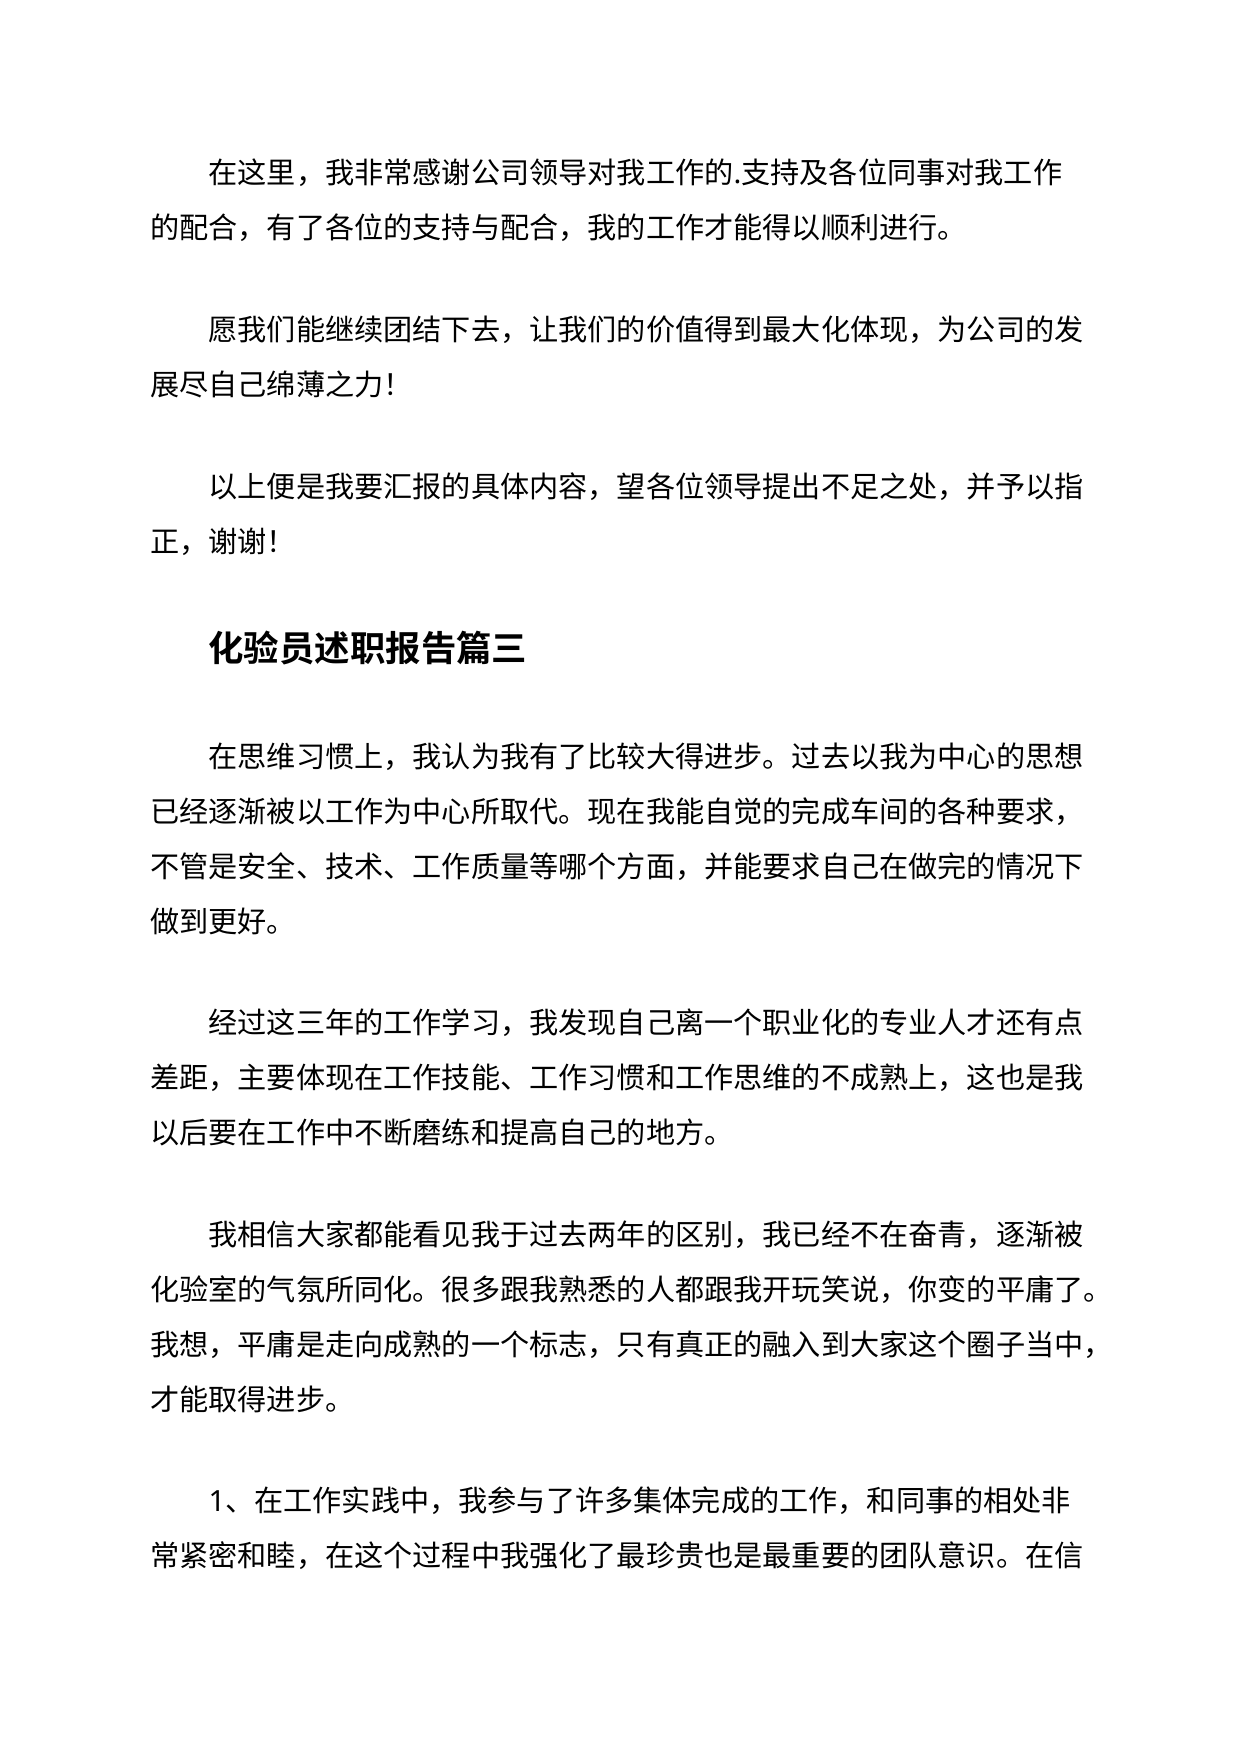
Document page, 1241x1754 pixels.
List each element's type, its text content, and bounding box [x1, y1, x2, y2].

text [150, 1478, 1090, 1575]
text 经过这三年的工作学习，我发现自己离一个职业化的专业人才还有点差距，主要体现在工作技能、工作习惯和工作思维的不成熟上，这也是我以后要在工作中不断磨练和提高自己的地方。 [150, 1000, 1090, 1152]
text 在思维习惯上，我认为我有了比较大得进步。过去以我为中心的思想已经逐渐被以工作为中心所取代。现在我能自觉的完成车间的各种要求，不管是安全、技术、工作质量等哪个方面，并能要求自己在做完的情况下做到更好。 [150, 733, 1090, 941]
text 我相信大家都能看见我于过去两年的区别，我已经不在奋青，逐渐被化验室的气氛所同化。很多跟我熟悉的人都跟我开玩笑说，你变的平庸了。我想，平庸是走向成熟的一个标志，只有真正的融入到大家这个圈子当中，才能取得进步。 [150, 1212, 1090, 1418]
text 以上便是我要汇报的具体内容，望各位领导提出不足之处，并予以指正，谢谢！ [150, 463, 1090, 561]
text 在这里，我非常感谢公司领导对我工作的.支持及各位同事对我工作的配合，有了各位的支持与配合，我的工作才能得以顺利进行。 [150, 150, 1090, 247]
text 化验员述职报告篇三 [150, 620, 1090, 671]
text 愿我们能继续团结下去，让我们的价值得到最大化体现，为公司的发展尽自己绵薄之力！ [150, 307, 1090, 404]
